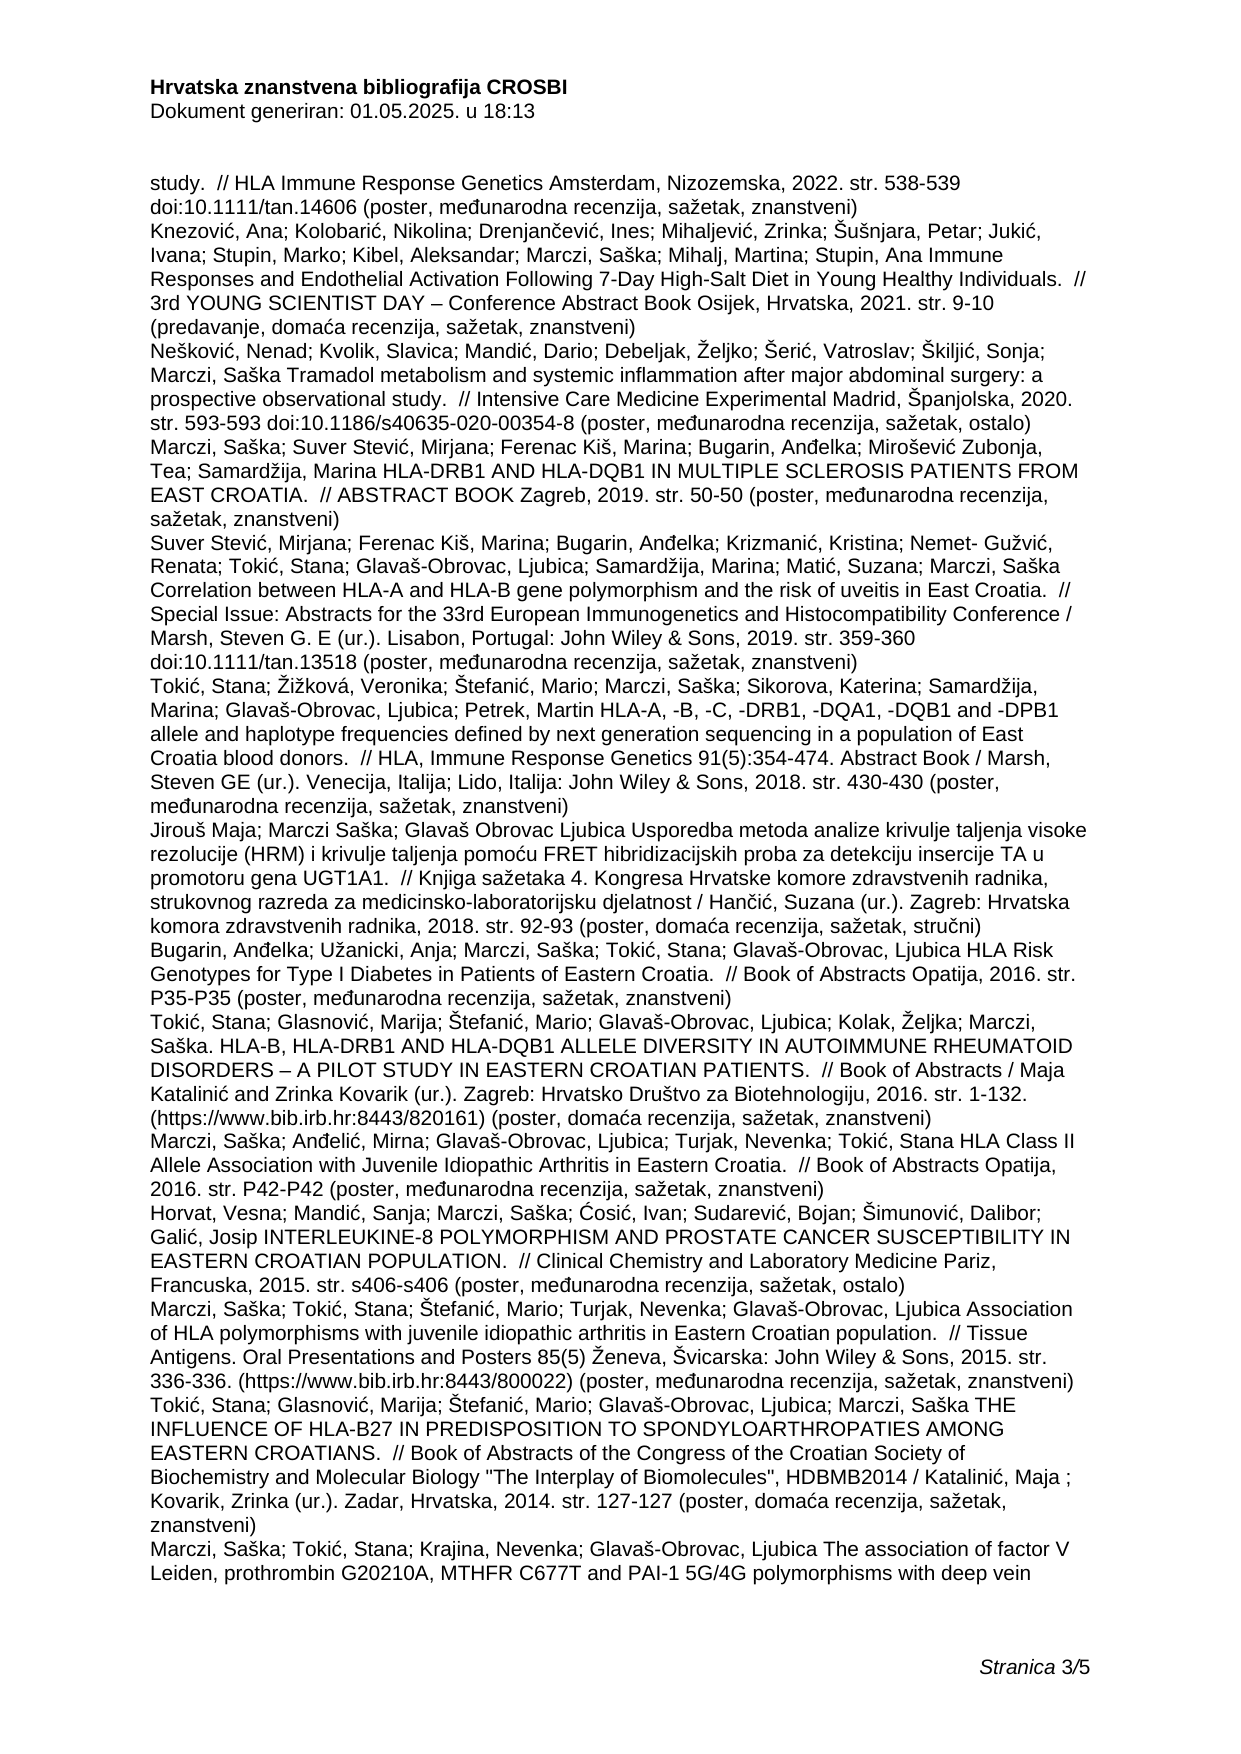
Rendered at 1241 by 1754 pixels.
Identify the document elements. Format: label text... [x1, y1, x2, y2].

text Marczi, Saška; Anđelić, Mirna; Glavaš-Obrovac, Ljubica; Turjak, Nevenka; Tokić, Stana [150, 1129, 1090, 1201]
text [150, 1537, 1090, 1584]
text Marczi, Saška; Suver Stević, Mirjana; Ferenac Kiš, Marina; Bugarin, Anđelka; Mirošević Zubonja, Tea; Samardžija, Marina [150, 434, 1090, 530]
text Knezović, Ana; Kolobarić, Nikolina; Drenjančević, Ines; Mihaljević, Zrinka; Šušnjara, Petar; Jukić, Ivana; Stupin, Marko; Kibel, Aleksandar; Marczi, Saška; Mihalj, Martina; Stupin, Ana [150, 219, 1090, 339]
text Tokić, Stana; Glasnović, Marija; Štefanić, Mario; Glavaš-Obrovac, Ljubica; Kolak, Željka; Marczi, Saška. [150, 1009, 1090, 1129]
text Tokić, Stana; Glasnović, Marija; Štefanić, Mario; Glavaš-Obrovac, Ljubica; Marczi, Saška [150, 1393, 1090, 1537]
text Nešković, Nenad; Kvolik, Slavica; Mandić, Dario; Debeljak, Željko; Šerić, Vatroslav; Škiljić, Sonja; Marczi, Saška [150, 339, 1090, 434]
text Marczi, Saška; Tokić, Stana; Štefanić, Mario; Turjak, Nevenka; Glavaš-Obrovac, Ljubica [150, 1297, 1090, 1393]
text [150, 171, 1090, 219]
text Jirouš Maja; Marczi Saška; Glavaš Obrovac Ljubica [150, 818, 1090, 938]
text Bugarin, Anđelka; Užanicki, Anja; Marczi, Saška; Tokić, Stana; Glavaš-Obrovac, Ljubica [150, 938, 1090, 1009]
text Tokić, Stana; Žižková, Veronika; Štefanić, Mario; Marczi, Saška; Sikorova, Katerina; Samardžija, Marina; Glavaš-Obrovac, Ljubica; Petrek, Martin [150, 674, 1090, 818]
text Suver Stević, Mirjana; Ferenac Kiš, Marina; Bugarin, Anđelka; Krizmanić, Kristina; Nemet- Gužvić, Renata; Tokić, Stana; Glavaš-Obrovac, Ljubica; Samardžija, Marina; Matić, Suzana; Marczi, Saška [150, 530, 1090, 674]
text Horvat, Vesna; Mandić, Sanja; Marczi, Saška; Ćosić, Ivan; Sudarević, Bojan; Šimunović, Dalibor; Galić, Josip [150, 1201, 1090, 1297]
